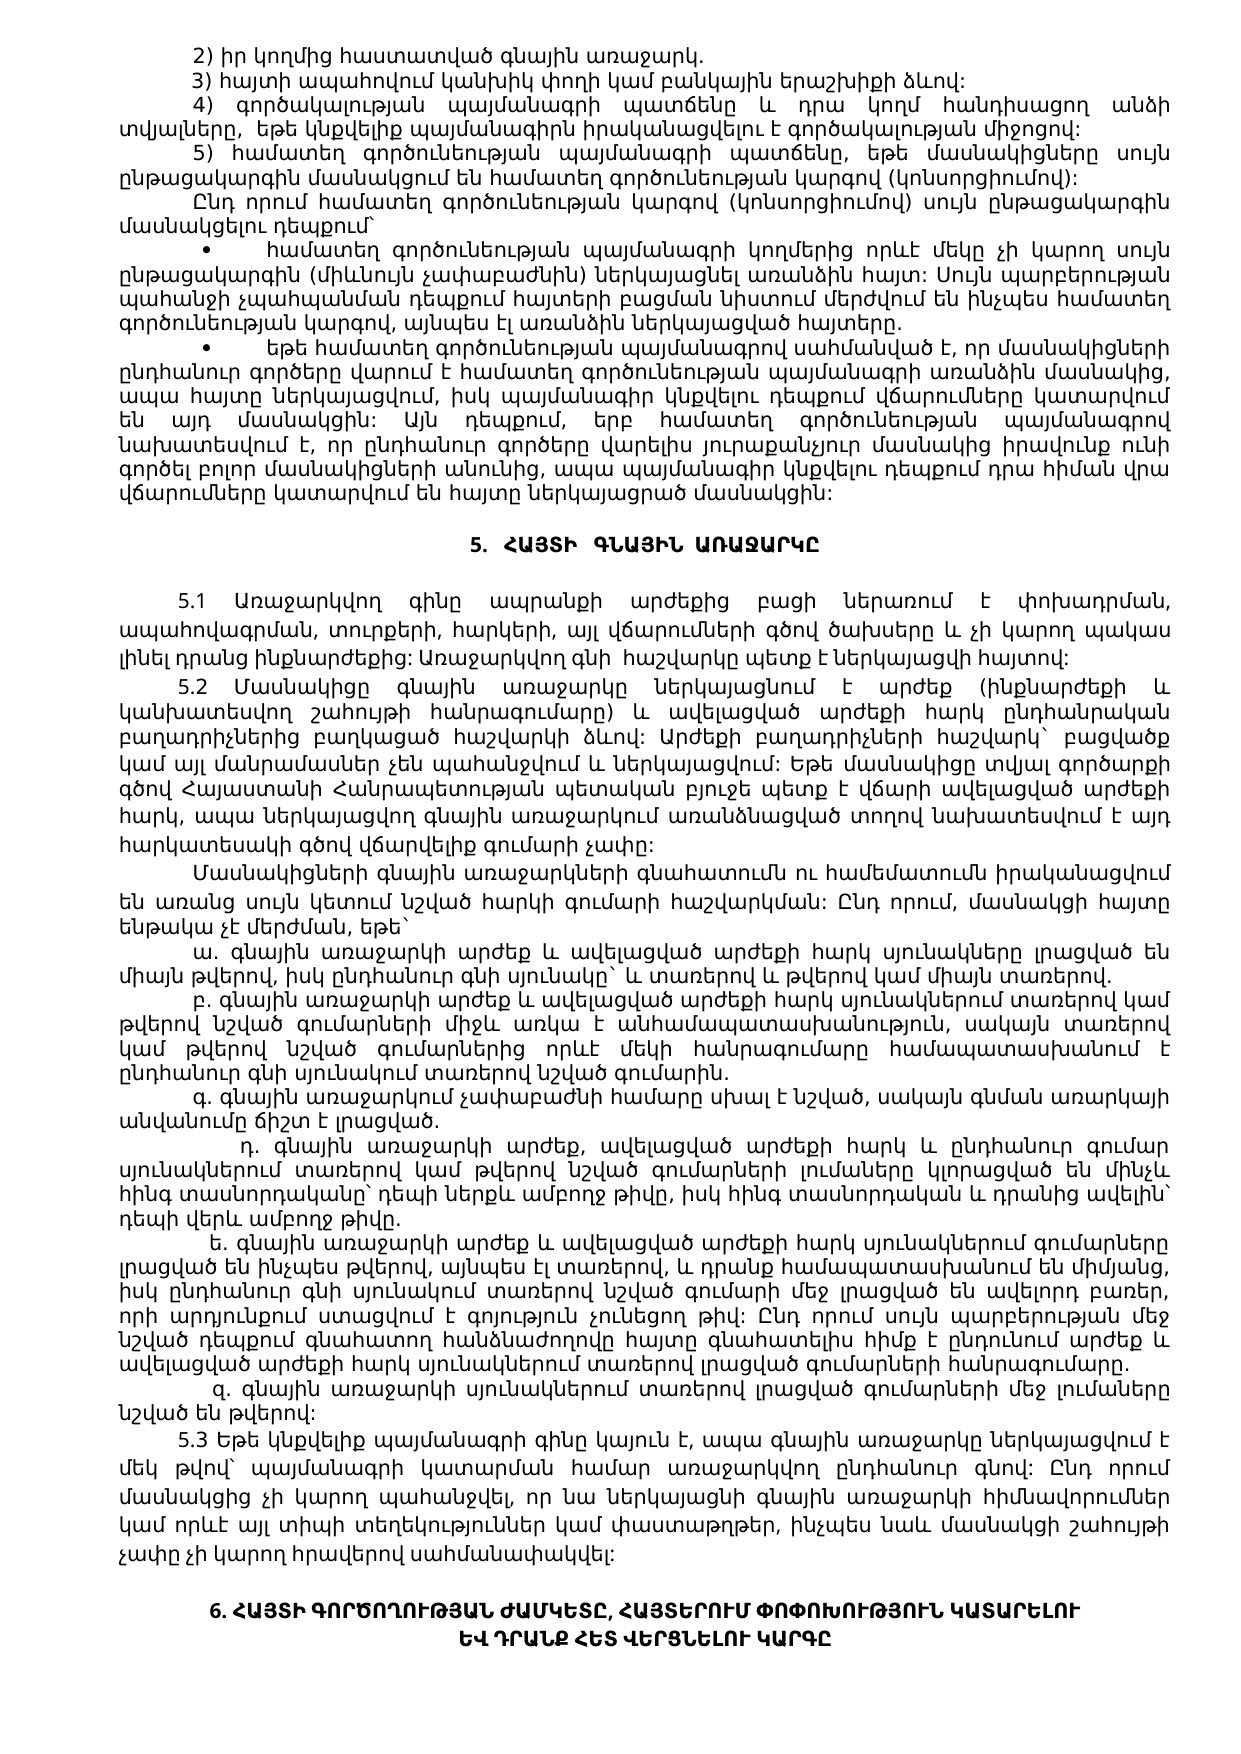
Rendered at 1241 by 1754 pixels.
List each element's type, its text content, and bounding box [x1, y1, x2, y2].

text 3) հայտի ապահովում կանխիկ փողի կամ բանկային երաշխիքի ձևով: [118, 69, 1171, 93]
list եթե համատեղ գործունեության պայմանագրով սահմանված է, որ մասնակիցների ընդհանուր գործերը վարում է համատեղ գործունեության պայմանագրի առանձին մասնակից, ապա հայտը ներկայացվում, իսկ պայմանագիր կնքվելու դեպքում վճարումները կատարվում են այդ մասնակցին: Այն դեպքում, երբ համատեղ գործունեության պայմանագրով նախատեսվում է, որ ընդհանուր գործերը վարելիս յուրաքանչյուր մասնակից իրավունք ունի գործել բոլոր մասնակիցների անունից, ապա պայմանագիր կնքվելու դեպքում դրա հիման վրա վճարումները կատարվում են հայտը ներկայացրած մասնակցին: [118, 336, 1171, 506]
list համատեղ գործունեության պայմանագրի կողմերից որևէ մեկը չի կարող սույն ընթացակարգին (միևնույն չափաբաժնին) ներկայացնել առանձին հայտ: Սույն պարբերության պահանջի չպահպանման դեպքում հայտերի բացման նիստում մերժվում են ինչպես համատեղ գործունեության կարգով, այնպես էլ առանձին ներկայացված հայտերը. [118, 238, 1171, 336]
text 5.3 Եթե կնքվելիք պայմանագրի գինը կայուն է, ապա գնային առաջարկը ներկայացվում է մեկ թվով՝ պայմանագրի կատարման համար առաջարկվող ընդհանուր գնով: Ընդ որում մասնակցից չի կարող պահանջվել, որ նա ներկայացնի գնային առաջարկի հիմնավորումներ կամ որևէ այլ տիպի տեղեկություններ կամ փաստաթղթեր, ինչպես նաև մասնակցի շահույթի չափը չի կարող հրավերով սահմանափակվել: [118, 1425, 1171, 1567]
text 5. ՀԱՅՏԻ ԳՆԱՅԻՆ ԱՌԱՋԱՐԿԸ [118, 530, 1171, 558]
text դ. գնային առաջարկի արժեք, ավելացված արժեքի հարկ և ընդհանուր գումար սյունակներում տառերով կամ թվերով նշված գումարների լումաները կլորացված են մինչև հինգ տասնորդականը՝ դեպի ներքև ամբողջ թիվը, իսկ հինգ տասնորդական և դրանից ավելին՝ դեպի վերև ամբողջ թիվը. [118, 1134, 1171, 1231]
text ԵՎ ԴՐԱՆՔ ՀԵՏ ՎԵՐՑՆԵԼՈՒ ԿԱՐԳԸ [118, 1624, 1171, 1653]
text 4) գործակալության պայմանագրի պատճենը և դրա կողմ հանդիսացող անձի տվյալները, եթե կնքվելիք պայմանագիրն իրականացվելու է գործակալության միջոցով: [118, 93, 1171, 141]
text ե. գնային առաջարկի արժեք և ավելացված արժեքի հարկ սյունակներում գումարները լրացված են ինչպես թվերով, այնպես էլ տառերով, և դրանք համապատասխանում են միմյանց, իսկ ընդհանուր գնի սյունակում տառերով նշված գումարի մեջ լրացված են ավելորդ բառեր, որի արդյունքում ստացվում է գոյություն չունեցող թիվ: Ընդ որում սույն պարբերության մեջ նշված դեպքում գնահատող հանձնաժողովը հայտը գնահատելիս հիմք է ընդունում արժեք և ավելացված արժեքի հարկ սյունակներում տառերով լրացված գումարների հանրագումարը. [118, 1231, 1171, 1377]
text զ. գնային առաջարկի սյունակներում տառերով լրացված գումարների մեջ լումաները նշված են թվերով: [118, 1377, 1171, 1425]
text 5.1 Առաջարկվող գինը ապրանքի արժեքից բացի ներառում է փոխադրման, ապահովագրման, տուրքերի, հարկերի, այլ վճարումների գծով ծախսերը և չի կարող պակաս լինել դրանց ինքնարժեքից: Առաջարկվող գնի հաշվարկը պետք է ներկայացվի հայտով: [118, 587, 1171, 672]
text 5) համատեղ գործունեության պայմանագրի պատճենը, եթե մասնակիցները սույն ընթացակարգին մասնակցում են համատեղ գործունեության կարգով (կոնսորցիումով): [118, 141, 1171, 190]
text 2) իր կողմից հաստատված գնային առաջարկ. [118, 44, 1171, 69]
text գ. գնային առաջարկում չափաբաժնի համարը սխալ է նշված, սակայն գնման առարկայի անվանումը ճիշտ է լրացված. [118, 1085, 1171, 1134]
text Ընդ որում համատեղ գործունեության կարգով (կոնսորցիումով) սույն ընթացակարգին մասնակցելու դեպքում՝ [118, 190, 1171, 238]
text 5.2 Մասնակիցը գնային առաջարկը ներկայացնում է արժեք (ինքնարժեքի և կանխատեսվող շահույթի հանրագումարը) և ավելացված արժեքի հարկ ընդհանրական բաղադրիչներից բաղկացած հաշվարկի ձևով: Արժեքի բաղադրիչների հաշվարկ` բացվածք կամ այլ մանրամասներ չեն պահանջվում և ներկայացվում: Եթե մասնակիցը տվյալ գործարքի գծով Հայաստանի Հանրապետության պետական բյուջե պետք է վճարի ավելացված արժեքի հարկ, ապա ներկայացվող գնային առաջարկում առանձնացված տողով նախատեսվում է այդ հարկատեսակի գծով վճարվելիք գումարի չափը: [118, 672, 1171, 858]
text 6. ՀԱՅՏԻ ԳՈՐԾՈՂՈՒԹՅԱՆ ԺԱՄԿԵՏԸ, ՀԱՅՏԵՐՈՒՄ ՓՈՓՈԽՈՒԹՅՈՒՆ ԿԱՏԱՐԵԼՈՒ [118, 1596, 1171, 1624]
text բ. գնային առաջարկի արժեք և ավելացված արժեքի հարկ սյունակներում տառերով կամ թվերով նշված գումարների միջև առկա է անհամապատասխանություն, սակայն տառերով կամ թվերով նշված գումարներից որևէ մեկի հանրագումարը համապատասխանում է ընդհանուր գնի սյունակում տառերով նշված գումարին. [118, 988, 1171, 1085]
text ա. գնային առաջարկի արժեք և ավելացված արժեքի հարկ սյունակները լրացված են միայն թվերով, իսկ ընդհանուր գնի սյունակը` և տառերով և թվերով կամ միայն տառերով. [118, 940, 1171, 988]
text Մասնակիցների գնային առաջարկների գնահատումն ու համեմատումն իրականացվում են առանց սույն կետում նշված հարկի գումարի հաշվարկման: Ընդ որում, մասնակցի հայտը ենթակա չէ մերժման, եթե` [118, 858, 1171, 940]
